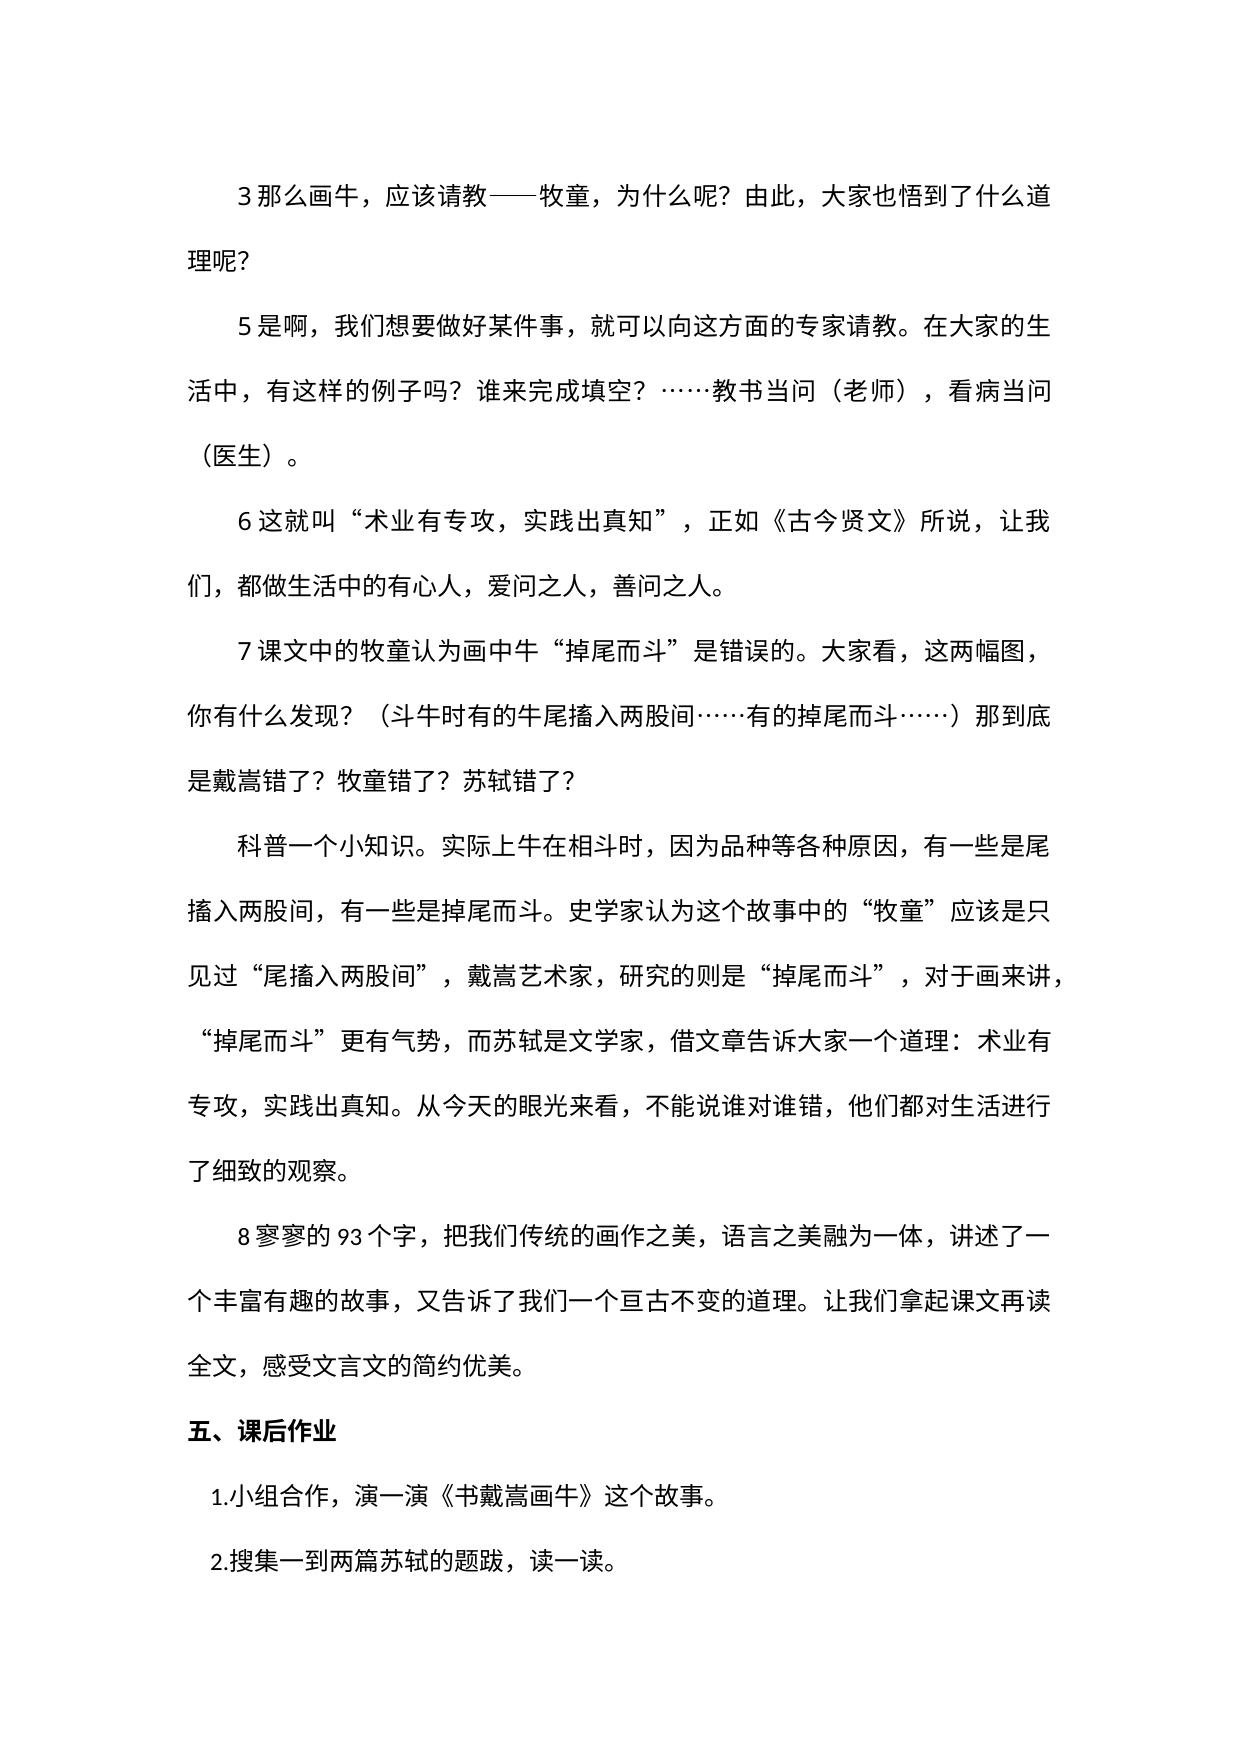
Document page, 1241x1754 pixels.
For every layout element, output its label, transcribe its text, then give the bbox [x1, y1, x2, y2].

text 8寥寥的93个字，把我们传统的画作之美，语言之美融为一体，讲述了一个丰富有趣的故事，又告诉了我们一个亘古不变的道理。让我们拿起课文再读全文，感受文言文的简约优美。 [187, 1202, 1053, 1397]
list 7课文中的牧童认为画中牛“掉尾而斗”是错误的。大家看，这两幅图，你有什么发现？（斗牛时有的牛尾搐入两股间……有的掉尾而斗……）那到底是戴嵩错了？牧童错了？苏轼错了？ [187, 617, 1053, 812]
text 1.小组合作，演一演《书戴嵩画牛》这个故事。 [187, 1462, 1053, 1527]
text 五、课后作业 [187, 1397, 1053, 1462]
text 6这就叫“术业有专攻，实践出真知”，正如《古今贤文》所说，让我们，都做生活中的有心人，爱问之人，善问之人。 [187, 487, 1053, 617]
text 5是啊，我们想要做好某件事，就可以向这方面的专家请教。在大家的生活中，有这样的例子吗？谁来完成填空？……教书当问（老师），看病当问（医生）。 [187, 292, 1053, 487]
text 科普一个小知识。实际上牛在相斗时，因为品种等各种原因，有一些是尾搐入两股间，有一些是掉尾而斗。史学家认为这个故事中的“牧童”应该是只见过“尾搐入两股间”，戴嵩艺术家，研究的则是“掉尾而斗”，对于画来讲，“掉尾而斗”更有气势，而苏轼是文学家，借文章告诉大家一个道理：术业有专攻，实践出真知。从今天的眼光来看，不能说谁对谁错，他们都对生活进行了细致的观察。 [187, 812, 1053, 1202]
text 2.搜集一到两篇苏轼的题跋，读一读。 [187, 1527, 1053, 1592]
text 3那么画牛，应该请教——牧童，为什么呢？由此，大家也悟到了什么道理呢？ [187, 162, 1053, 292]
